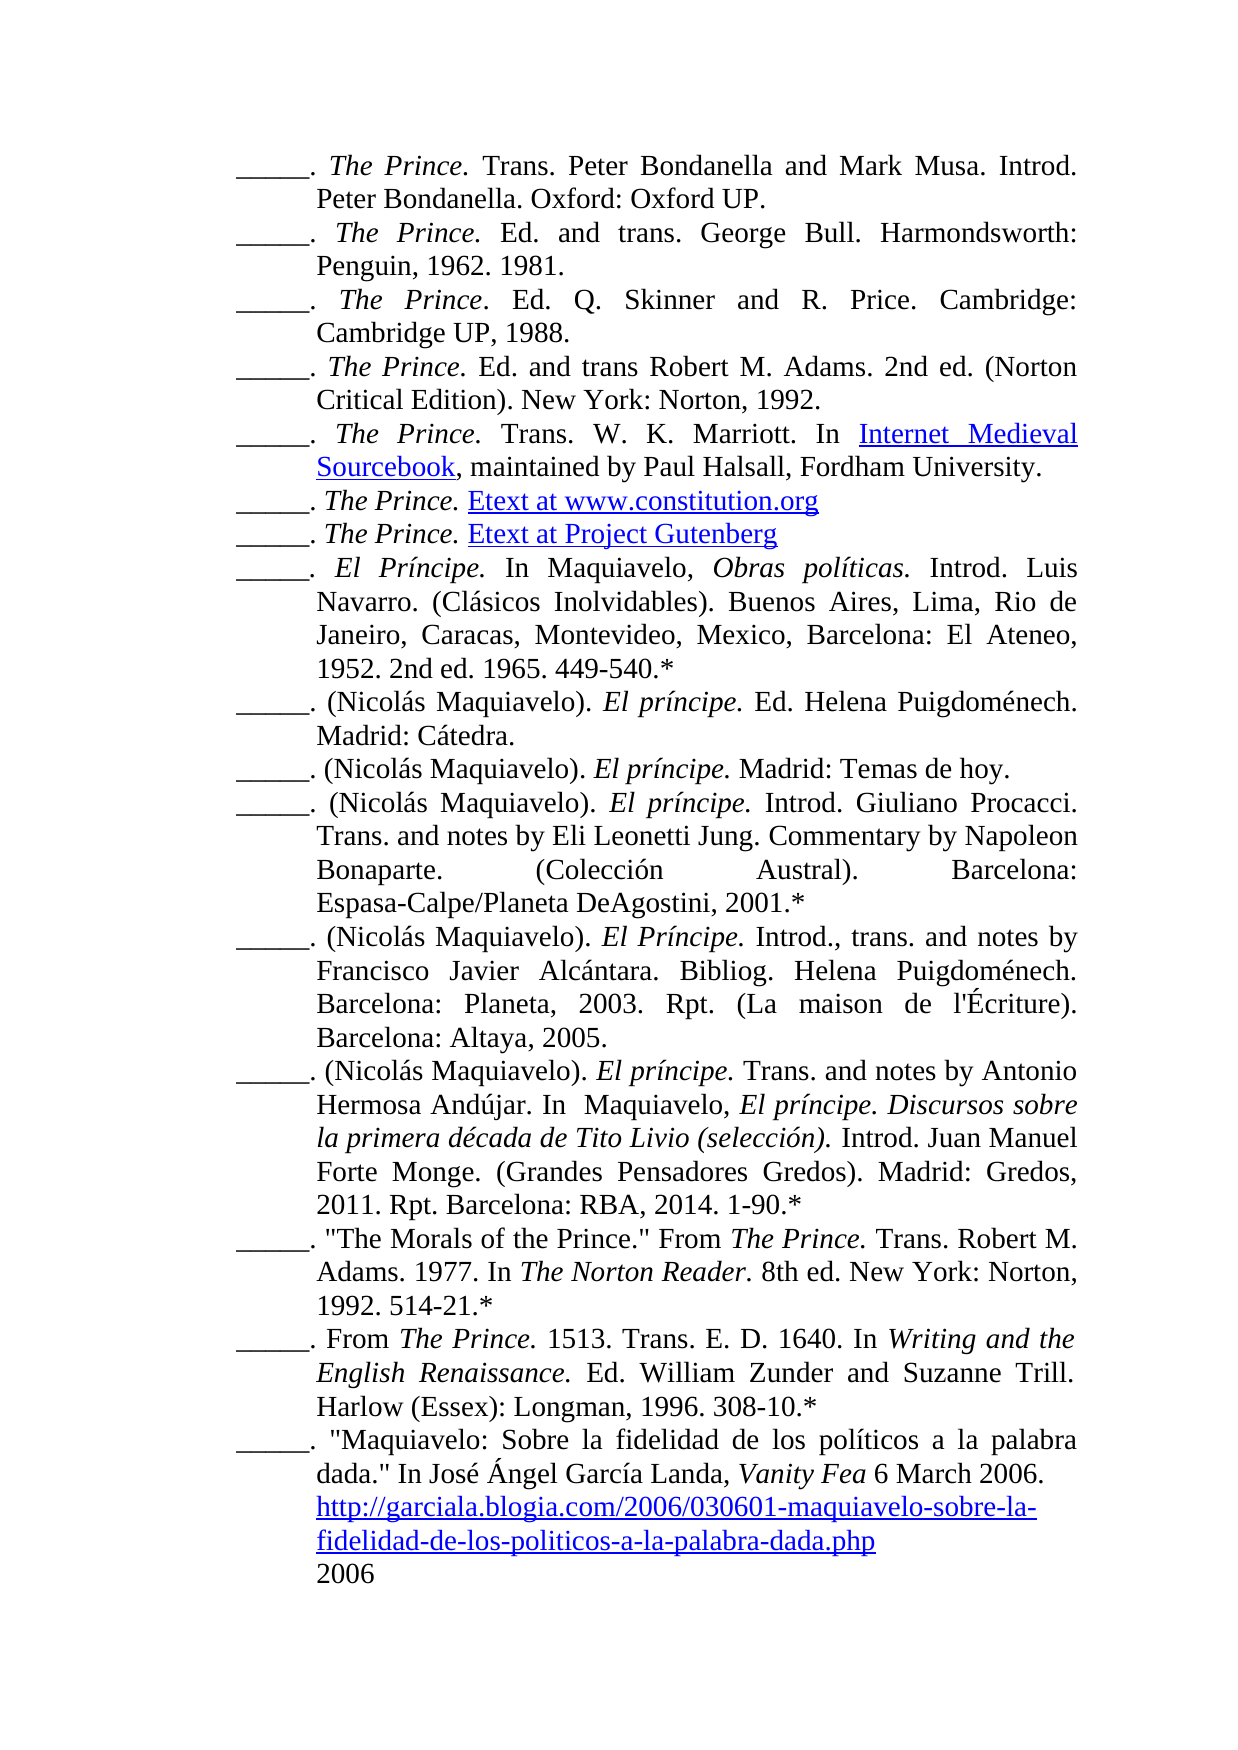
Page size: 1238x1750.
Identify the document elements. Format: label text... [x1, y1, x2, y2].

text _____. The Prince. Ed. Q. Skinner and R. Price. Cambridge: Cambridge UP, 1988. [236, 282, 1078, 349]
text _____. (Nicolás Maquiavelo). El Príncipe. Introd., trans. and notes by Francisco Javier Alcántara. Bibliog. Helena Puigdoménech. Barcelona: Planeta, 2003. Rpt. (La maison de l'Écriture). Barcelona: Altaya, 2005. [236, 919, 1078, 1053]
text 2006 [236, 1556, 1078, 1590]
text _____. The Prince. Etext at Project Gutenberg [236, 517, 1078, 550]
text _____. El Príncipe. In Maquiavelo, Obras políticas. Introd. Luis Navarro. (Clásicos Inolvidables). Buenos Aires, Lima, Rio de Janeiro, Caracas, Montevideo, Mexico, Barcelona: El Ateneo, 1952. 2nd ed. 1965. 449-540.* [236, 550, 1078, 684]
text _____. The Prince. Ed. and trans. George Bull. Harmondsworth: Penguin, 1962. 1981. [236, 215, 1078, 282]
text http://garciala.blogia.com/2006/030601-maquiavelo-sobre-la-fidelidad-de-los-politicos-a-la-palabra-dada.php [236, 1489, 1078, 1556]
text _____. The Prince. Trans. W. K. Marriott. In Internet Medieval Sourcebook, maintained by Paul Halsall, Fordham University. [236, 416, 1078, 483]
text _____. The Prince. Trans. Peter Bondanella and Mark Musa. Introd. Peter Bondanella. Oxford: Oxford UP. [236, 148, 1078, 215]
text _____. "Maquiavelo: Sobre la fidelidad de los políticos a la palabra dada." In José Ángel García Landa, Vanity Fea 6 March 2006. [236, 1422, 1078, 1489]
text _____. From The Prince. 1513. Trans. E. D. 1640. In Writing and the English Renaissance. Ed. William Zunder and Suzanne Trill. Harlow (Essex): Longman, 1996. 308-10.* [236, 1322, 1075, 1422]
text _____. The Prince. Etext at www.constitution.org [236, 483, 1078, 517]
text _____. (Nicolás Maquiavelo). El príncipe. Ed. Helena Puigdoménech. Madrid: Cátedra. [236, 684, 1078, 751]
text _____. (Nicolás Maquiavelo). El príncipe. Madrid: Temas de hoy. [236, 751, 1078, 785]
text _____. (Nicolás Maquiavelo). El príncipe. Introd. Giuliano Procacci. Trans. and notes by Eli Leonetti Jung. Commentary by Napoleon Bonaparte. (Colección Austral). Barcelona: Espasa-Calpe/Planeta DeAgostini, 2001.* [236, 785, 1078, 919]
text _____. (Nicolás Maquiavelo). El príncipe. Trans. and notes by Antonio Hermosa Andújar. In Maquiavelo, El príncipe. Discursos sobre la primera década de Tito Livio (selección). Introd. Juan Manuel Forte Monge. (Grandes Pensadores Gredos). Madrid: Gredos, 2011. Rpt. Barcelona: RBA, 2014. 1-90.* [236, 1053, 1078, 1221]
text _____. The Prince. Ed. and trans Robert M. Adams. 2nd ed. (Norton Critical Edition). New York: Norton, 1992. [236, 349, 1078, 416]
text _____. "The Morals of the Prince." From The Prince. Trans. Robert M. Adams. 1977. In The Norton Reader. 8th ed. New York: Norton, 1992. 514-21.* [236, 1221, 1078, 1322]
